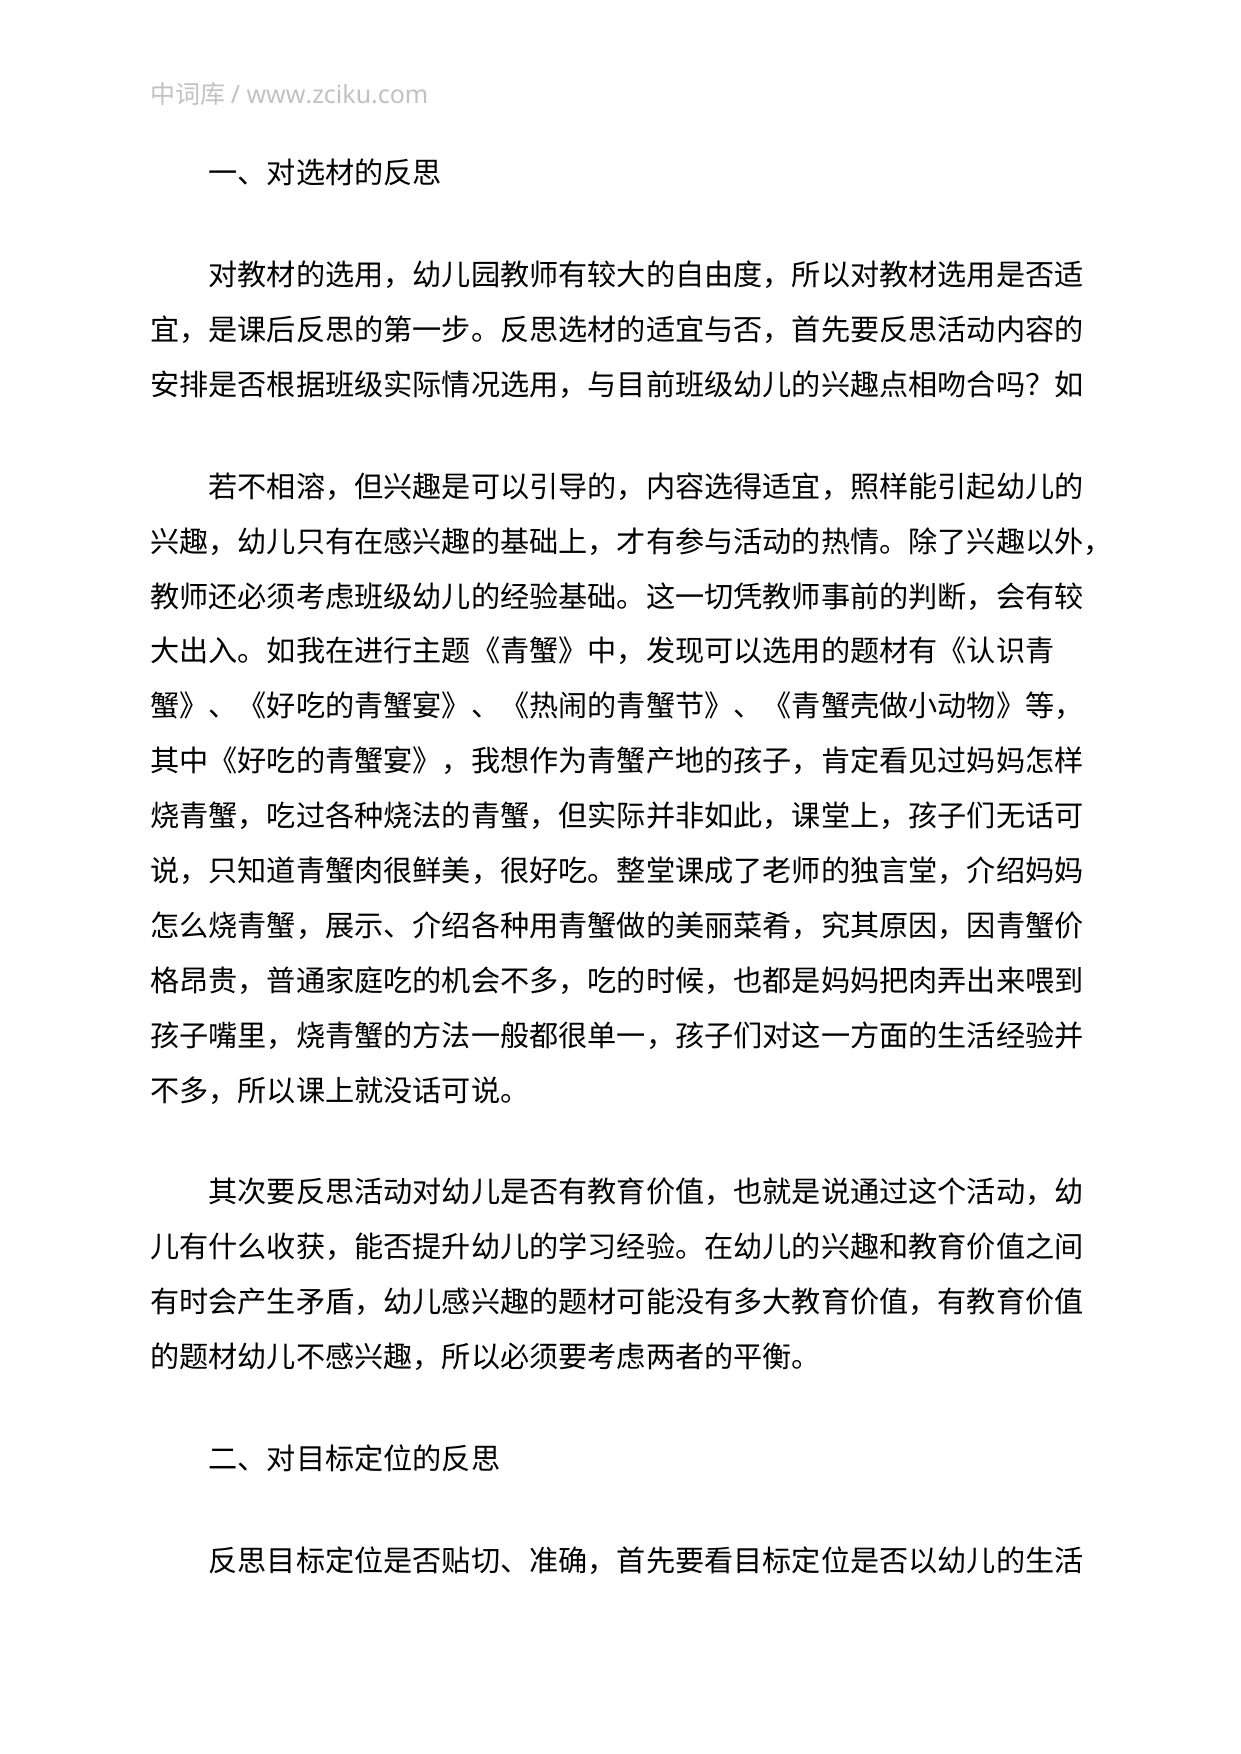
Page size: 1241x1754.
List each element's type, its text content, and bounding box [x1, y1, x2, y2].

text 一、对选材的反思 [150, 150, 1090, 192]
text 对教材的选用，幼儿园教师有较大的自由度，所以对教材选用是否适宜，是课后反思的第一步。反思选材的适宜与否，首先要反思活动内容的安排是否根据班级实际情况选用，与目前班级幼儿的兴趣点相吻合吗？如 [150, 252, 1090, 404]
text 其次要反思活动对幼儿是否有教育价值，也就是说通过这个活动，幼儿有什么收获，能否提升幼儿的学习经验。在幼儿的兴趣和教育价值之间有时会产生矛盾，幼儿感兴趣的题材可能没有多大教育价值，有教育价值的题材幼儿不感兴趣，所以必须要考虑两者的平衡。 [150, 1169, 1090, 1376]
text 二、对目标定位的反思 [150, 1435, 1090, 1478]
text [150, 1537, 1090, 1579]
text 若不相溶，但兴趣是可以引导的，内容选得适宜，照样能引起幼儿的兴趣，幼儿只有在感兴趣的基础上，才有参与活动的热情。除了兴趣以外，教师还必须考虑班级幼儿的经验基础。这一切凭教师事前的判断，会有较大出入。如我在进行主题《青蟹》中，发现可以选用的题材有《认识青蟹》、《好吃的青蟹宴》、《热闹的青蟹节》、《青蟹壳做小动物》等，其中《好吃的青蟹宴》，我想作为青蟹产地的孩子，肯定看见过妈妈怎样烧青蟹，吃过各种烧法的青蟹，但实际并非如此，课堂上，孩子们无话可说，只知道青蟹肉很鲜美，很好吃。整堂课成了老师的独言堂，介绍妈妈怎么烧青蟹，展示、介绍各种用青蟹做的美丽菜肴，究其原因，因青蟹价格昂贵，普通家庭吃的机会不多，吃的时候，也都是妈妈把肉弄出来喂到孩子嘴里，烧青蟹的方法一般都很单一，孩子们对这一方面的生活经验并不多，所以课上就没话可说。 [150, 463, 1090, 1109]
